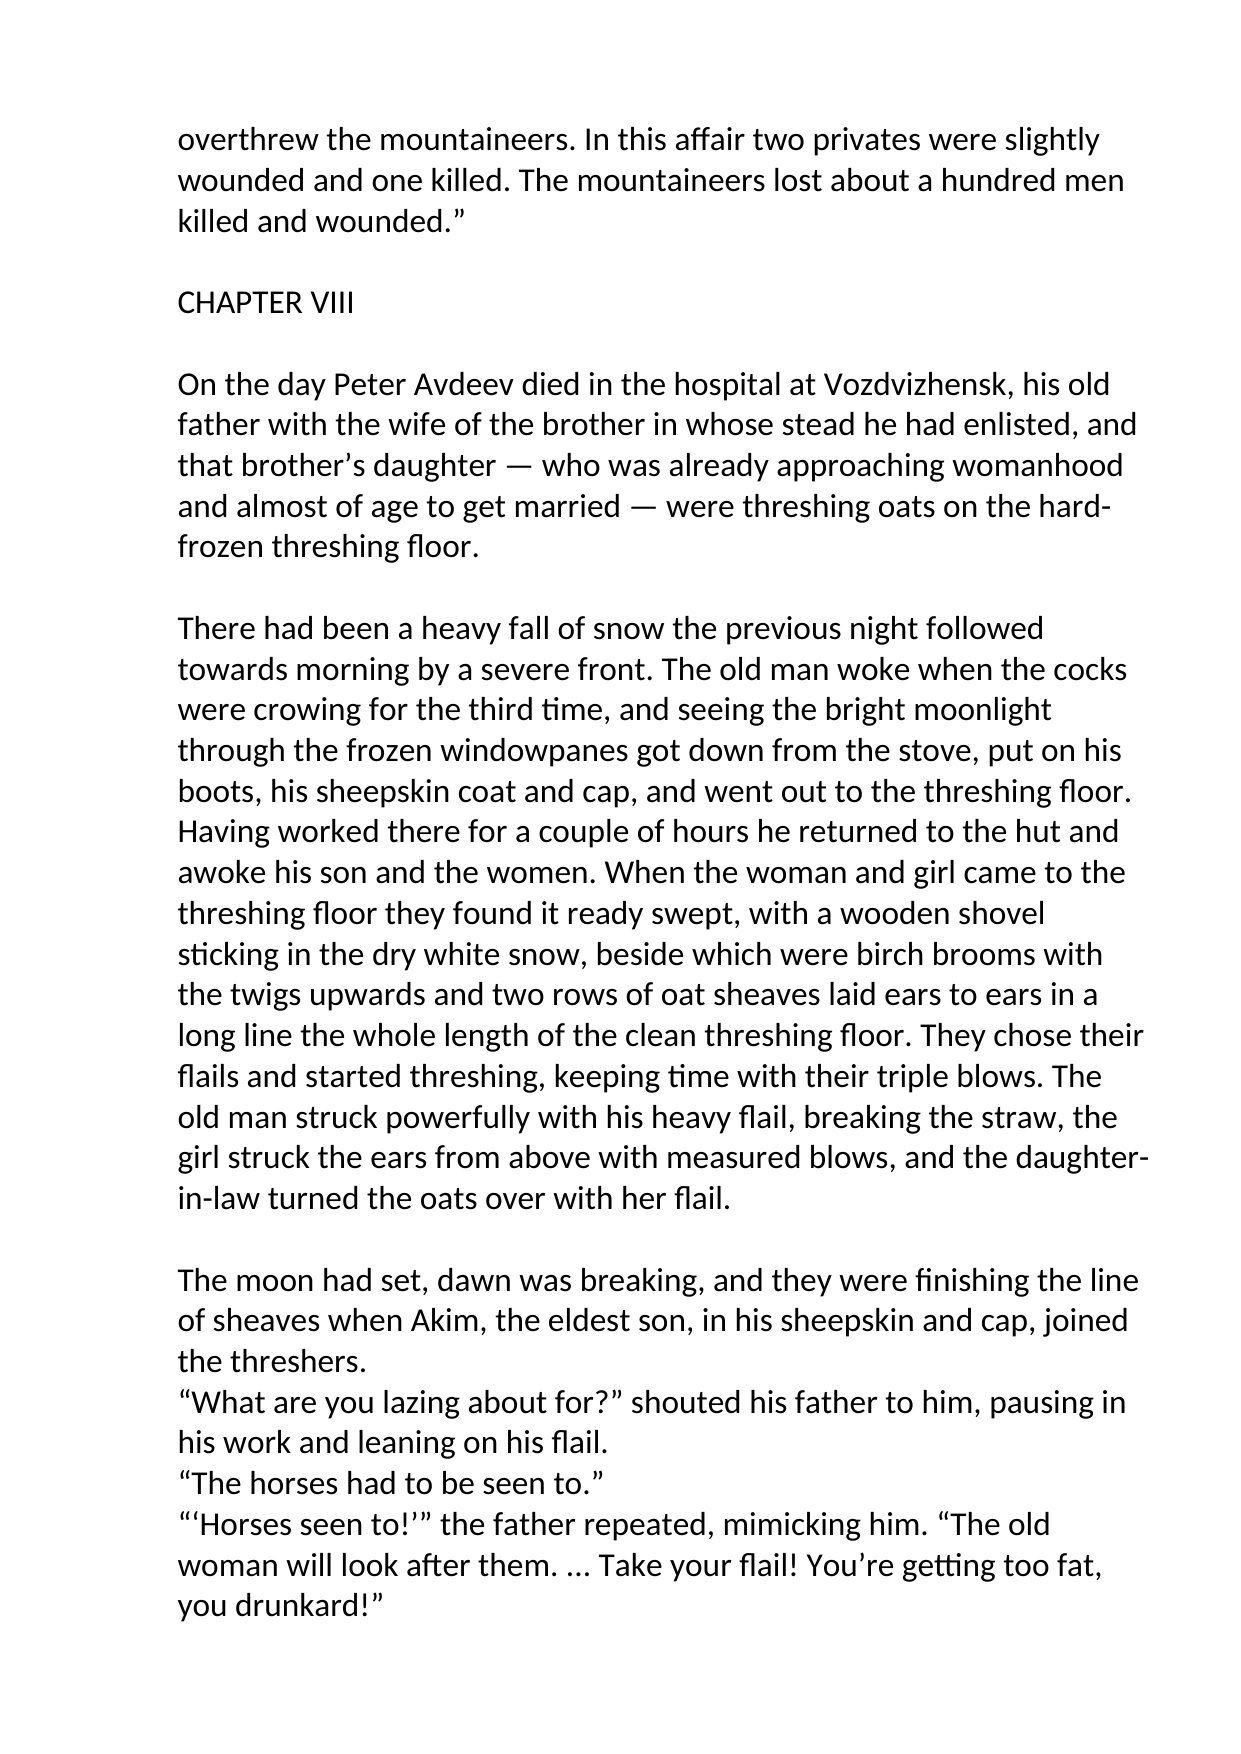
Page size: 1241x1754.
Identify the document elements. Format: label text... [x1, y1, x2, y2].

text “What are you lazing about for?” shouted his father to him, pausing in his work and leaning on his flail. [177, 1381, 1152, 1462]
text The moon had set, dawn was breaking, and they were finishing the line of sheaves when Akim, the eldest son, in his sheepskin and cap, joined the threshers. [177, 1258, 1152, 1381]
text CHAPTER VIII [177, 281, 1152, 322]
text “The horses had to be seen to.” [177, 1462, 1152, 1503]
text “‘Horses seen to!’” the father repeated, mimicking him. “The old woman will look after them. ... Take your flail! You’re getting too fat, you drunkard!” [177, 1503, 1152, 1625]
text On the day Peter Avdeev died in the hospital at Vozdvizhensk, his old father with the wife of the brother in whose stead he had enlisted, and that brother’s daughter — who was already approaching womanhood and almost of age to get married — were threshing oats on the hard-frozen threshing floor. [177, 362, 1152, 566]
text There had been a heavy fall of snow the previous night followed towards morning by a severe front. The old man woke when the cocks were crowing for the third time, and seeing the bright moonlight through the frozen windowpanes got down from the stove, put on his boots, his sheepskin coat and cap, and went out to the threshing floor. Having worked there for a couple of hours he returned to the hut and awoke his son and the women. When the woman and girl came to the threshing floor they found it ready swept, with a wooden shovel sticking in the dry white snow, beside which were birch brooms with the twigs upwards and two rows of oat sheaves laid ears to ears in a long line the whole length of the clean threshing floor. They chose their flails and started threshing, keeping time with their triple blows. The old man struck powerfully with his heavy flail, breaking the straw, the girl struck the ears from above with measured blows, and the daughter-in-law turned the oats over with her flail. [177, 607, 1152, 1218]
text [177, 118, 1152, 240]
